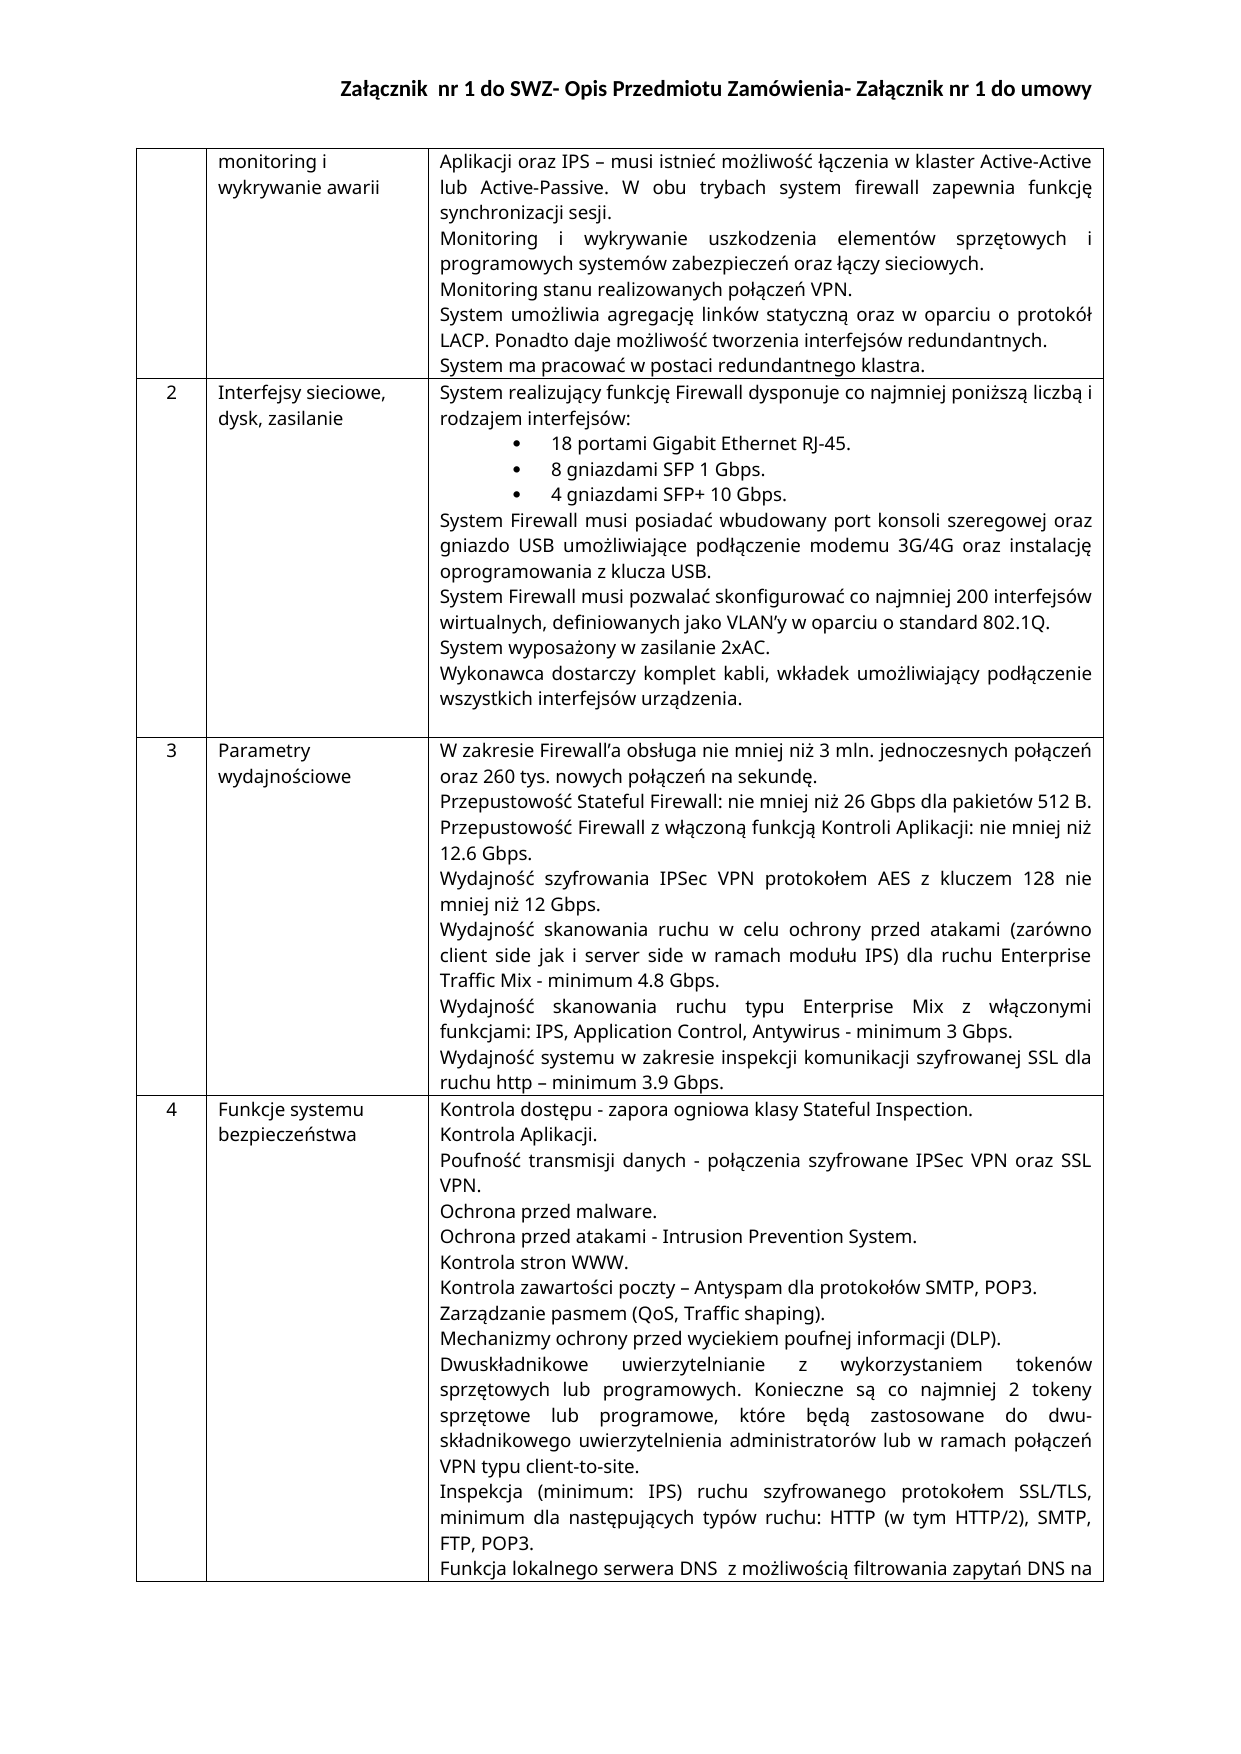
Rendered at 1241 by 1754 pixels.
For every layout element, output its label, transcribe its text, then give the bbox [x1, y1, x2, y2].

table_cell 1 [137, 149, 206, 378]
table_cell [429, 1096, 1103, 1581]
table_cell 3 [137, 738, 206, 1095]
table_cell 2 [137, 379, 206, 737]
table_cell W zakresie Firewall’a obsługa nie mniej niż 3 mln. jednoczesnych połączeń oraz 260 tys. nowych połączeń na sekundę. Przepustowość Stateful Firewall: nie mniej niż 26 Gbps dla pakietów 512 B. Przepustowość Firewall z włączoną funkcją Kontroli Aplikacji: nie mniej niż 12.6 Gbps. Wydajność szyfrowania IPSec VPN protokołem AES z kluczem 128 nie mniej niż 12 Gbps. Wydajność skanowania ruchu w celu ochrony przed atakami (zarówno client side jak i server side w ramach modułu IPS) dla ruchu Enterprise Traffic Mix - minimum 4.8 Gbps. Wydajność skanowania ruchu typu Enterprise Mix z włączonymi funkcjami: IPS, Application Control, Antywirus - minimum 3 Gbps. Wydajność systemu w zakresie inspekcji komunikacji szyfrowanej SSL dla ruchu http – minimum 3.9 Gbps. [429, 738, 1103, 1095]
table_cell Parametry wydajnościowe [207, 738, 428, 1095]
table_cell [207, 149, 428, 378]
table_cell Interfejsy sieciowe, dysk, zasilanie [207, 379, 428, 737]
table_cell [429, 149, 1103, 378]
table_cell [207, 1096, 428, 1581]
table_cell 4 [137, 1096, 206, 1581]
table_cell System realizujący funkcję Firewall dysponuje co najmniej poniższą liczbą i rodzajem interfejsów: 18 portami Gigabit Ethernet RJ-45. 8 gniazdami SFP 1 Gbps. 4 gniazdami SFP+ 10 Gbps. System Firewall musi posiadać wbudowany port konsoli szeregowej oraz gniazdo USB umożliwiające podłączenie modemu 3G/4G oraz instalację oprogramowania z klucza USB. System Firewall musi pozwalać skonfigurować co najmniej 200 interfejsów wirtualnych, definiowanych jako VLAN’y w oparciu o standard 802.1Q. System wyposażony w zasilanie 2xAC. Wykonawca dostarczy komplet kabli, wkładek umożliwiający podłączenie wszystkich interfejsów urządzenia. [429, 379, 1103, 737]
